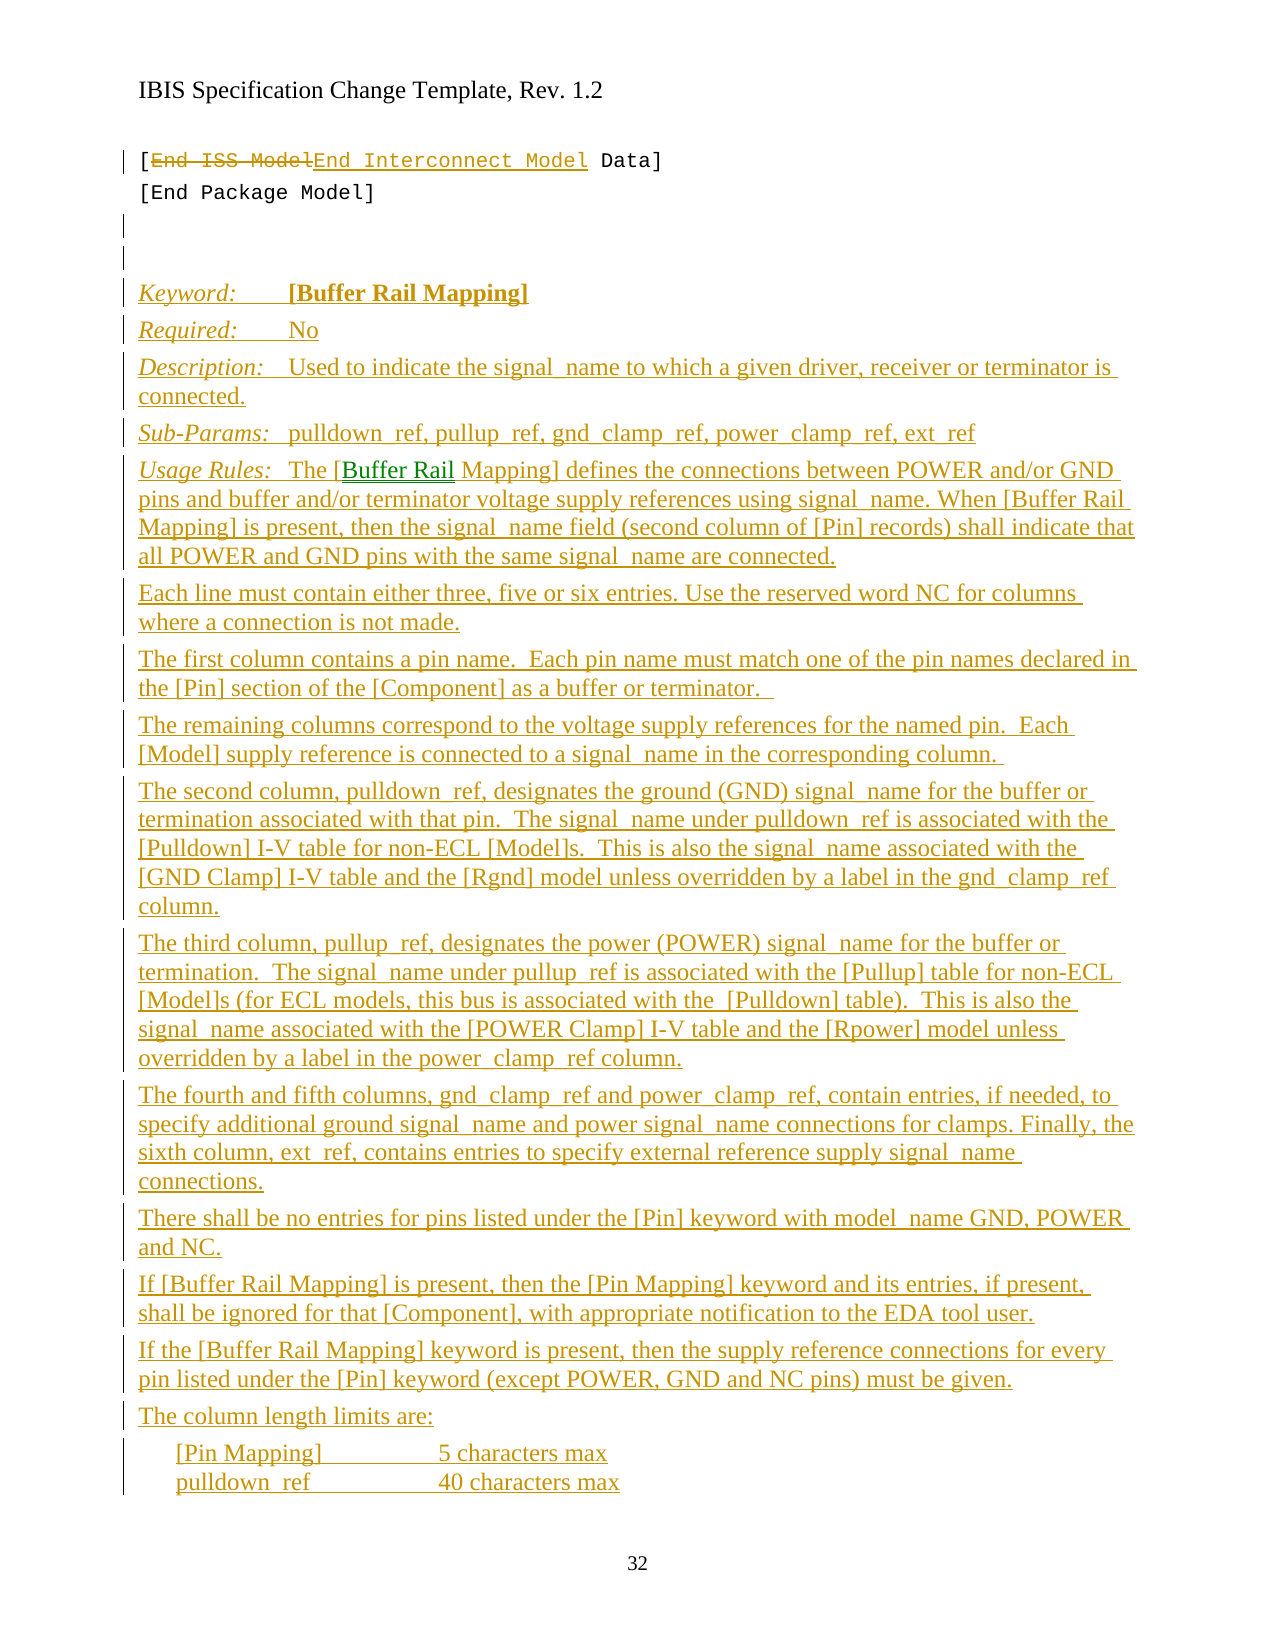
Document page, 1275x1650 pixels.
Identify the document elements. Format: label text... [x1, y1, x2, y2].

text [End Package Model] [138, 182, 1137, 206]
text [ Data] [138, 150, 1137, 174]
